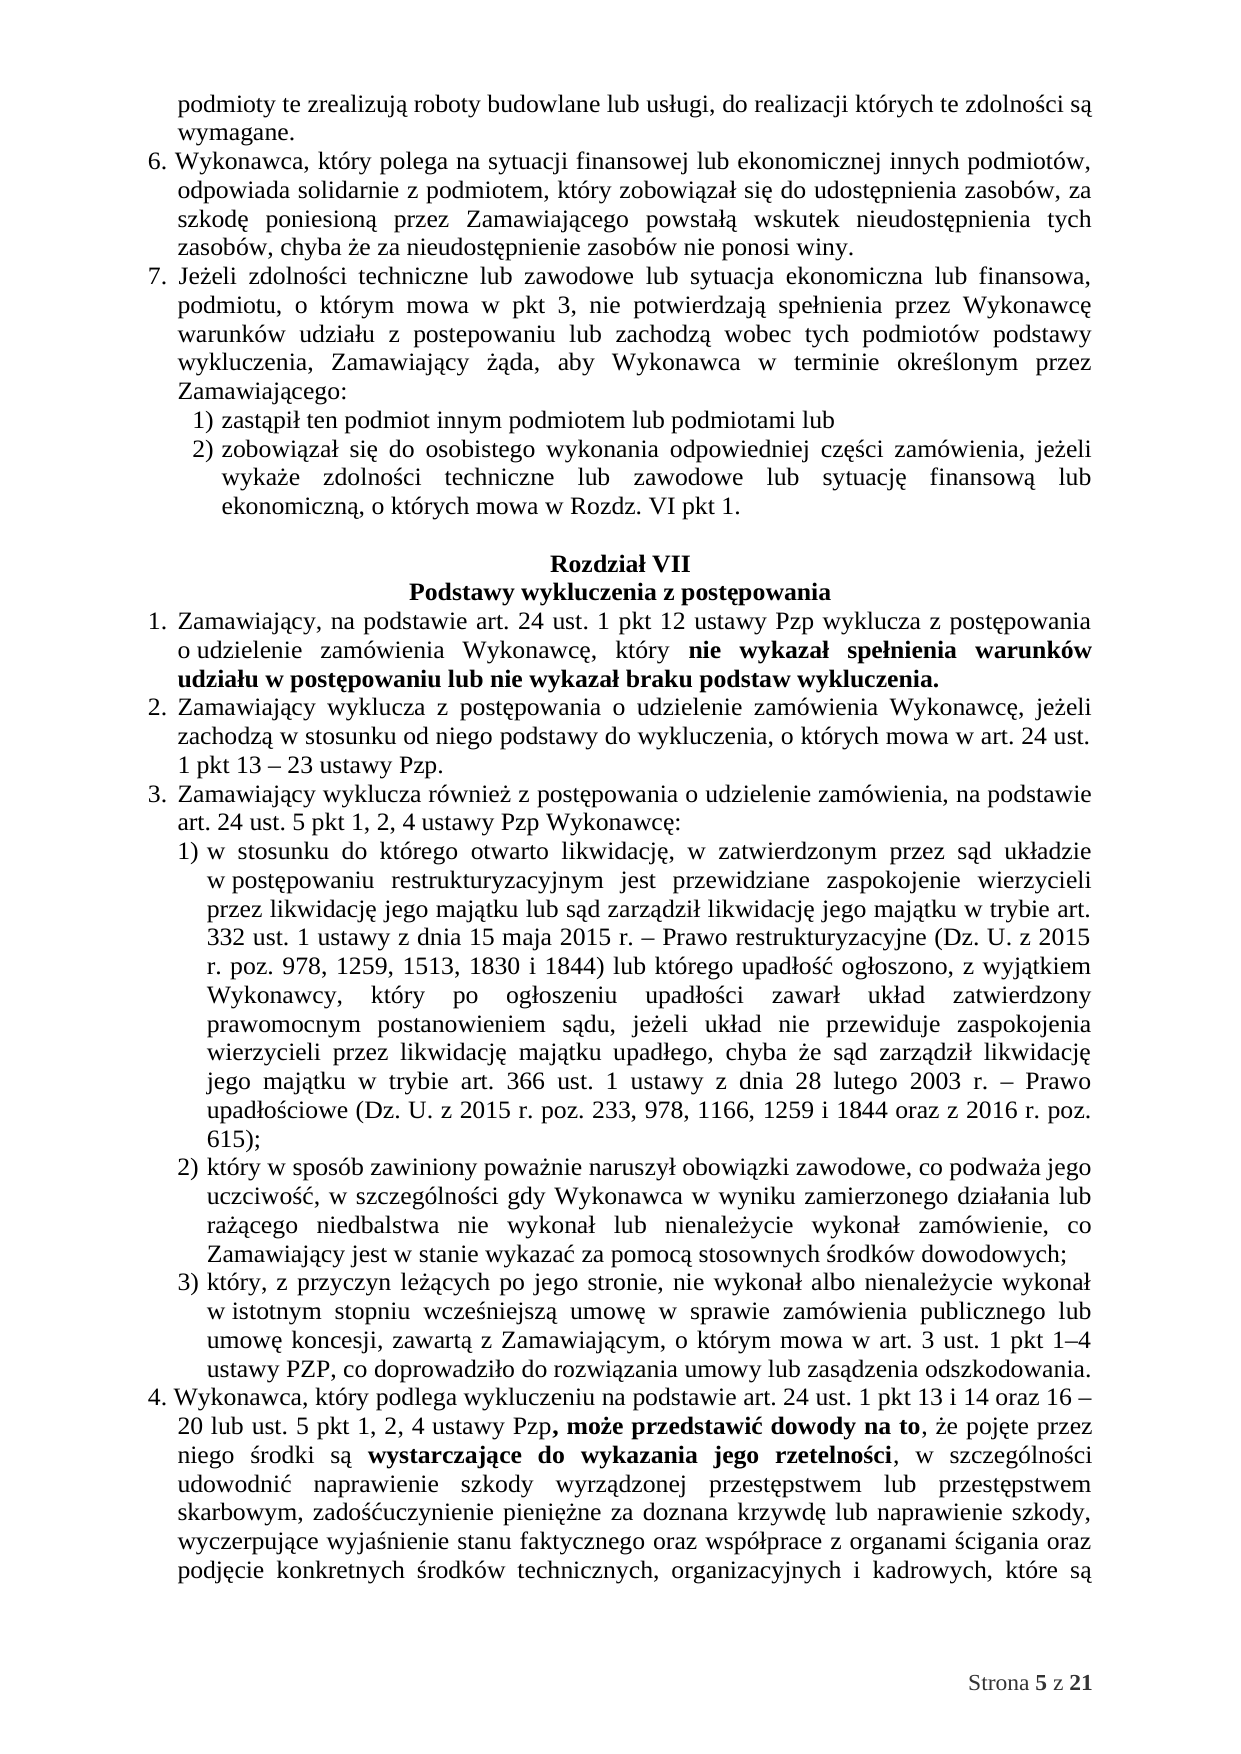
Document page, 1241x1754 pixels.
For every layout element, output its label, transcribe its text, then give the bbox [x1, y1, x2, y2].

text 7. Jeżeli zdolności techniczne lub zawodowe lub sytuacja ekonomiczna lub finansowa, podmiotu, o którym mowa w pkt 3, nie potwierdzają spełnienia przez Wykonawcę warunków udziału z postepowaniu lub zachodzą wobec tych podmiotów podstawy wykluczenia, Zamawiający żąda, aby Wykonawca w terminie określonym przez Zamawiającego: [148, 261, 1093, 405]
list który, z przyczyn leżących po jego stronie, nie wykonał albo nienależycie wykonał w istotnym stopniu wcześniejszą umowę w sprawie zamówienia publicznego lub umowę koncesji, zawartą z Zamawiającym, o którym mowa w art. 3 ust. 1 pkt 1–4 ustawy PZP, co doprowadziło do rozwiązania umowy lub zasądzenia odszkodowania. [177, 1267, 1093, 1382]
list zastąpił ten podmiot innym podmiotem lub podmiotami lub [192, 405, 1093, 434]
text Podstawy wykluczenia z postępowania [148, 577, 1093, 606]
list Zamawiający wyklucza z postępowania o udzielenie zamówienia Wykonawcę, jeżeli zachodzą w stosunku od niego podstawy do wykluczenia, o których mowa w art. 24 ust. 1 pkt 13 – 23 ustawy Pzp. [148, 692, 1093, 779]
list w stosunku do którego otwarto likwidację, w zatwierdzonym przez sąd układzie w postępowaniu restrukturyzacyjnym jest przewidziane zaspokojenie wierzycieli przez likwidację jego majątku lub sąd zarządził likwidację jego majątku w trybie art. 332 ust. 1 ustawy z dnia 15 maja 2015 r. – Prawo restrukturyzacyjne (Dz. U. z 2015 r. poz. 978, 1259, 1513, 1830 i 1844) lub którego upadłość ogłoszono, z wyjątkiem Wykonawcy, który po ogłoszeniu upadłości zawarł układ zatwierdzony prawomocnym postanowieniem sądu, jeżeli układ nie przewiduje zaspokojenia wierzycieli przez likwidację majątku upadłego, chyba że sąd zarządził likwidację jego majątku w trybie art. 366 ust. 1 ustawy z dnia 28 lutego 2003 r. – Prawo upadłościowe (Dz. U. z 2015 r. poz. 233, 978, 1166, 1259 i 1844 oraz z 2016 r. poz. 615); [177, 836, 1093, 1152]
list który w sposób zawiniony poważnie naruszył obowiązki zawodowe, co podważa jego uczciwość, w szczególności gdy Wykonawca w wyniku zamierzonego działania lub rażącego niedbalstwa nie wykonał lub nienależycie wykonał zamówienie, co Zamawiający jest w stanie wykazać za pomocą stosownych środków dowodowych; [177, 1152, 1093, 1267]
list Zamawiający, na podstawie art. 24 ust. 1 pkt 12 ustawy Pzp wyklucza z postępowania o udzielenie zamówienia Wykonawcę, który nie wykazał spełnienia warunków udziału w postępowaniu lub nie wykazał braku podstaw wykluczenia. [148, 606, 1093, 692]
list zobowiązał się do osobistego wykonania odpowiedniej części zamówienia, jeżeli wykaże zdolności techniczne lub zawodowe lub sytuację finansową lub ekonomiczną, o których mowa w Rozdz. VI pkt 1. [192, 434, 1093, 520]
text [148, 89, 1093, 146]
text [148, 1382, 1093, 1584]
text Rozdział VII [148, 549, 1093, 577]
text 6. Wykonawca, który polega na sytuacji finansowej lub ekonomicznej innych podmiotów, odpowiada solidarnie z podmiotem, który zobowiązał się do udostępnienia zasobów, za szkodę poniesioną przez Zamawiającego powstałą wskutek nieudostępnienia tych zasobów, chyba że za nieudostępnienie zasobów nie ponosi winy. [148, 146, 1093, 261]
list Zamawiający wyklucza również z postępowania o udzielenie zamówienia, na podstawie art. 24 ust. 5 pkt 1, 2, 4 ustawy Pzp Wykonawcę: [148, 779, 1093, 836]
